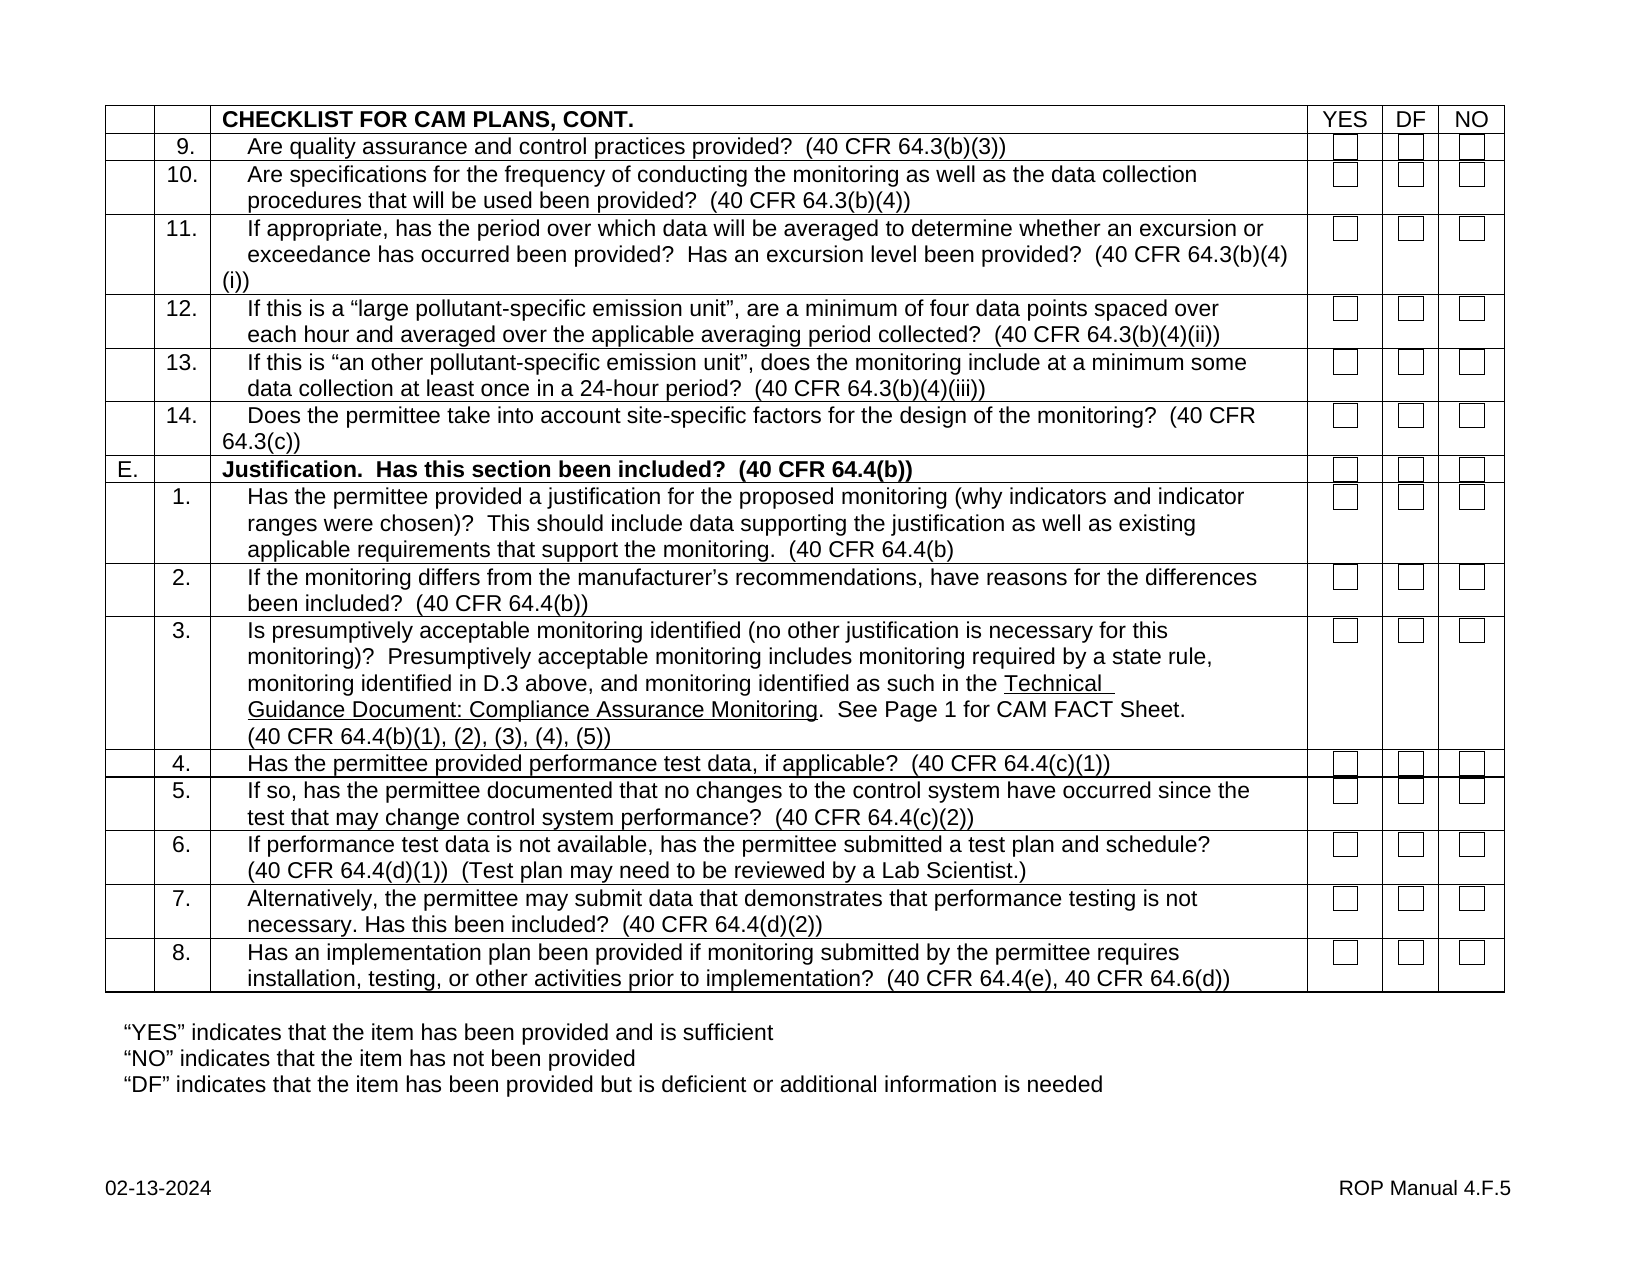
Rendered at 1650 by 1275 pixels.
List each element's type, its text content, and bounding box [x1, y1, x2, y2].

table_cell [1308, 483, 1382, 562]
table_cell [1439, 402, 1504, 455]
text “NO” indicates that the item has not been provided [124, 1045, 1545, 1071]
table_cell 3. [155, 617, 210, 749]
table_cell [1439, 831, 1504, 884]
table_cell [155, 456, 210, 482]
table_cell [1308, 617, 1382, 749]
table_cell 14. [155, 402, 210, 455]
table_cell [1383, 939, 1438, 991]
table_cell [106, 885, 154, 938]
table_cell [1308, 564, 1382, 616]
table_cell [1439, 483, 1504, 562]
table_cell [106, 161, 154, 213]
table_cell [1383, 564, 1438, 616]
table_cell [1439, 564, 1504, 616]
table_cell 4. [155, 750, 210, 776]
table_cell 1. [155, 483, 210, 562]
table_header YES [1308, 106, 1382, 132]
table_header CHECKLIST FOR CAM PLANS, CONT. [211, 106, 1307, 132]
table_cell Has the permittee provided performance test data, if applicable? (40 CFR 64.4(c)(1)) [211, 750, 1307, 776]
table_cell 6. [155, 831, 210, 884]
table_cell [1308, 778, 1382, 830]
table_cell [1383, 215, 1438, 294]
table_cell If performance test data is not available, has the permittee submitted a test plan and schedule? (40 CFR 64.4(d)(1)) (Test plan may need to be reviewed by a Lab Scientist.) [211, 831, 1307, 884]
table_cell [1383, 778, 1438, 830]
table_cell [1383, 483, 1438, 562]
table_cell If the monitoring differs from the manufacturer’s recommendations, have reasons for the differences been included? (40 CFR 64.4(b)) [211, 564, 1307, 616]
table_cell [1383, 456, 1438, 482]
table_cell [1308, 939, 1382, 991]
table_cell [106, 564, 154, 616]
table_cell Does the permittee take into account site-specific factors for the design of the monitoring? (40 CFR 64.3(c)) [211, 402, 1307, 455]
table_cell [1383, 134, 1398, 160]
table_header NO [1439, 106, 1504, 132]
table_cell Has an implementation plan been provided if monitoring submitted by the permittee requires installation, testing, or other activities prior to implementation? (40 CFR 64.4(e), 40 CFR 64.6(d)) [211, 939, 1307, 991]
table_cell [1439, 750, 1504, 776]
table_cell [1308, 831, 1382, 884]
table_cell [1439, 134, 1459, 160]
table_cell [106, 295, 154, 347]
table_cell [106, 483, 154, 562]
table_cell [106, 778, 154, 830]
table_cell [1439, 617, 1504, 749]
table_cell [1358, 134, 1382, 160]
table_cell 7. [155, 885, 210, 938]
table_cell [106, 349, 154, 401]
table_cell [1439, 456, 1504, 482]
table_cell Has the permittee provided a justification for the proposed monitoring (why indicators and indicator ranges were chosen)? This should include data supporting the justification as well as existing applicable requirements that support the monitoring. (40 CFR 64.4(b) [211, 483, 1307, 562]
table_cell 12. [155, 295, 210, 347]
table_cell If this is a “large pollutant-specific emission unit”, are a minimum of four data points spaced over each hour and averaged over the applicable averaging period collected? (40 CFR 64.3(b)(4)(ii)) [211, 295, 1307, 347]
table_cell [1439, 885, 1504, 938]
table_cell [1383, 161, 1438, 213]
table_cell [1308, 885, 1382, 938]
table_cell [1383, 402, 1438, 455]
table_cell [1308, 295, 1382, 347]
table_cell [1439, 215, 1504, 294]
table_cell [106, 134, 154, 160]
table_header [155, 106, 210, 132]
table_cell Are specifications for the frequency of conducting the monitoring as well as the data collection procedures that will be used been provided? (40 CFR 64.3(b)(4)) [211, 161, 1307, 213]
table_cell [1308, 456, 1382, 482]
table_cell [1439, 939, 1504, 991]
table_cell [1383, 295, 1438, 347]
table_cell [106, 617, 154, 749]
table_cell [1383, 750, 1438, 776]
table_cell [106, 750, 154, 776]
table_cell 13. [155, 349, 210, 401]
table_cell [106, 215, 154, 294]
table_cell [1334, 135, 1357, 159]
table_cell E. [106, 456, 154, 482]
table_cell If so, has the permittee documented that no changes to the control system have occurred since the test that may change control system performance? (40 CFR 64.4(c)(2)) [211, 778, 1307, 830]
table_cell [1383, 349, 1438, 401]
table_cell [1485, 134, 1504, 160]
table_header [106, 106, 154, 132]
table_cell If this is “an other pollutant-specific emission unit”, does the monitoring include at a minimum some data collection at least once in a 24-hour period? (40 CFR 64.3(b)(4)(iii)) [211, 349, 1307, 401]
table_cell [1383, 617, 1438, 749]
table_cell [1439, 778, 1504, 830]
text “YES” indicates that the item has been provided and is sufficient [124, 1019, 1545, 1045]
table_cell [1383, 885, 1438, 938]
table_cell If appropriate, has the period over which data will be averaged to determine whether an excursion or exceedance has occurred been provided? Has an excursion level been provided? (40 CFR 64.3(b)(4)(i)) [211, 215, 1307, 294]
table_cell 10. [155, 161, 210, 213]
table_cell [1399, 135, 1423, 159]
table_header DF [1383, 106, 1438, 132]
table_cell [106, 831, 154, 884]
table_cell [1308, 161, 1382, 213]
table_cell Justification. Has this section been included? (40 CFR 64.4(b)) [211, 456, 1307, 482]
text “DF” indicates that the item has been provided but is deficient or additional information is needed [124, 1071, 1545, 1098]
table_cell [106, 402, 154, 455]
table_cell Alternatively, the permittee may submit data that demonstrates that performance testing is not necessary. Has this been included? (40 CFR 64.4(d)(2)) [211, 885, 1307, 938]
table_cell 8. [155, 939, 210, 991]
table_cell 2. [155, 564, 210, 616]
table_cell [1308, 349, 1382, 401]
table_cell [106, 939, 154, 991]
table_cell [1439, 349, 1504, 401]
table_cell Is presumptively acceptable monitoring identified (no other justification is necessary for this monitoring)? Presumptively acceptable monitoring includes monitoring required by a state rule, monitoring identified in D.3 above, and monitoring identified as such in the Technical Guidance Document: Compliance Assurance Monitoring. See Page 1 for CAM FACT Sheet. (40 CFR 64.4(b)(1), (2), (3), (4), (5)) [211, 617, 1307, 749]
table_cell [1439, 295, 1504, 347]
table_cell 9. [155, 134, 210, 160]
table_cell [1383, 831, 1438, 884]
table_cell 11. [155, 215, 210, 294]
table_cell [1308, 402, 1382, 455]
table_cell [1460, 135, 1484, 159]
table_cell [1439, 161, 1504, 213]
table_cell [1308, 134, 1333, 160]
table_cell [1308, 215, 1382, 294]
table_cell [1424, 134, 1438, 160]
table_cell Are quality assurance and control practices provided? (40 CFR 64.3(b)(3)) [211, 134, 1307, 160]
table_cell [1308, 750, 1382, 776]
table_cell 5. [155, 778, 210, 830]
